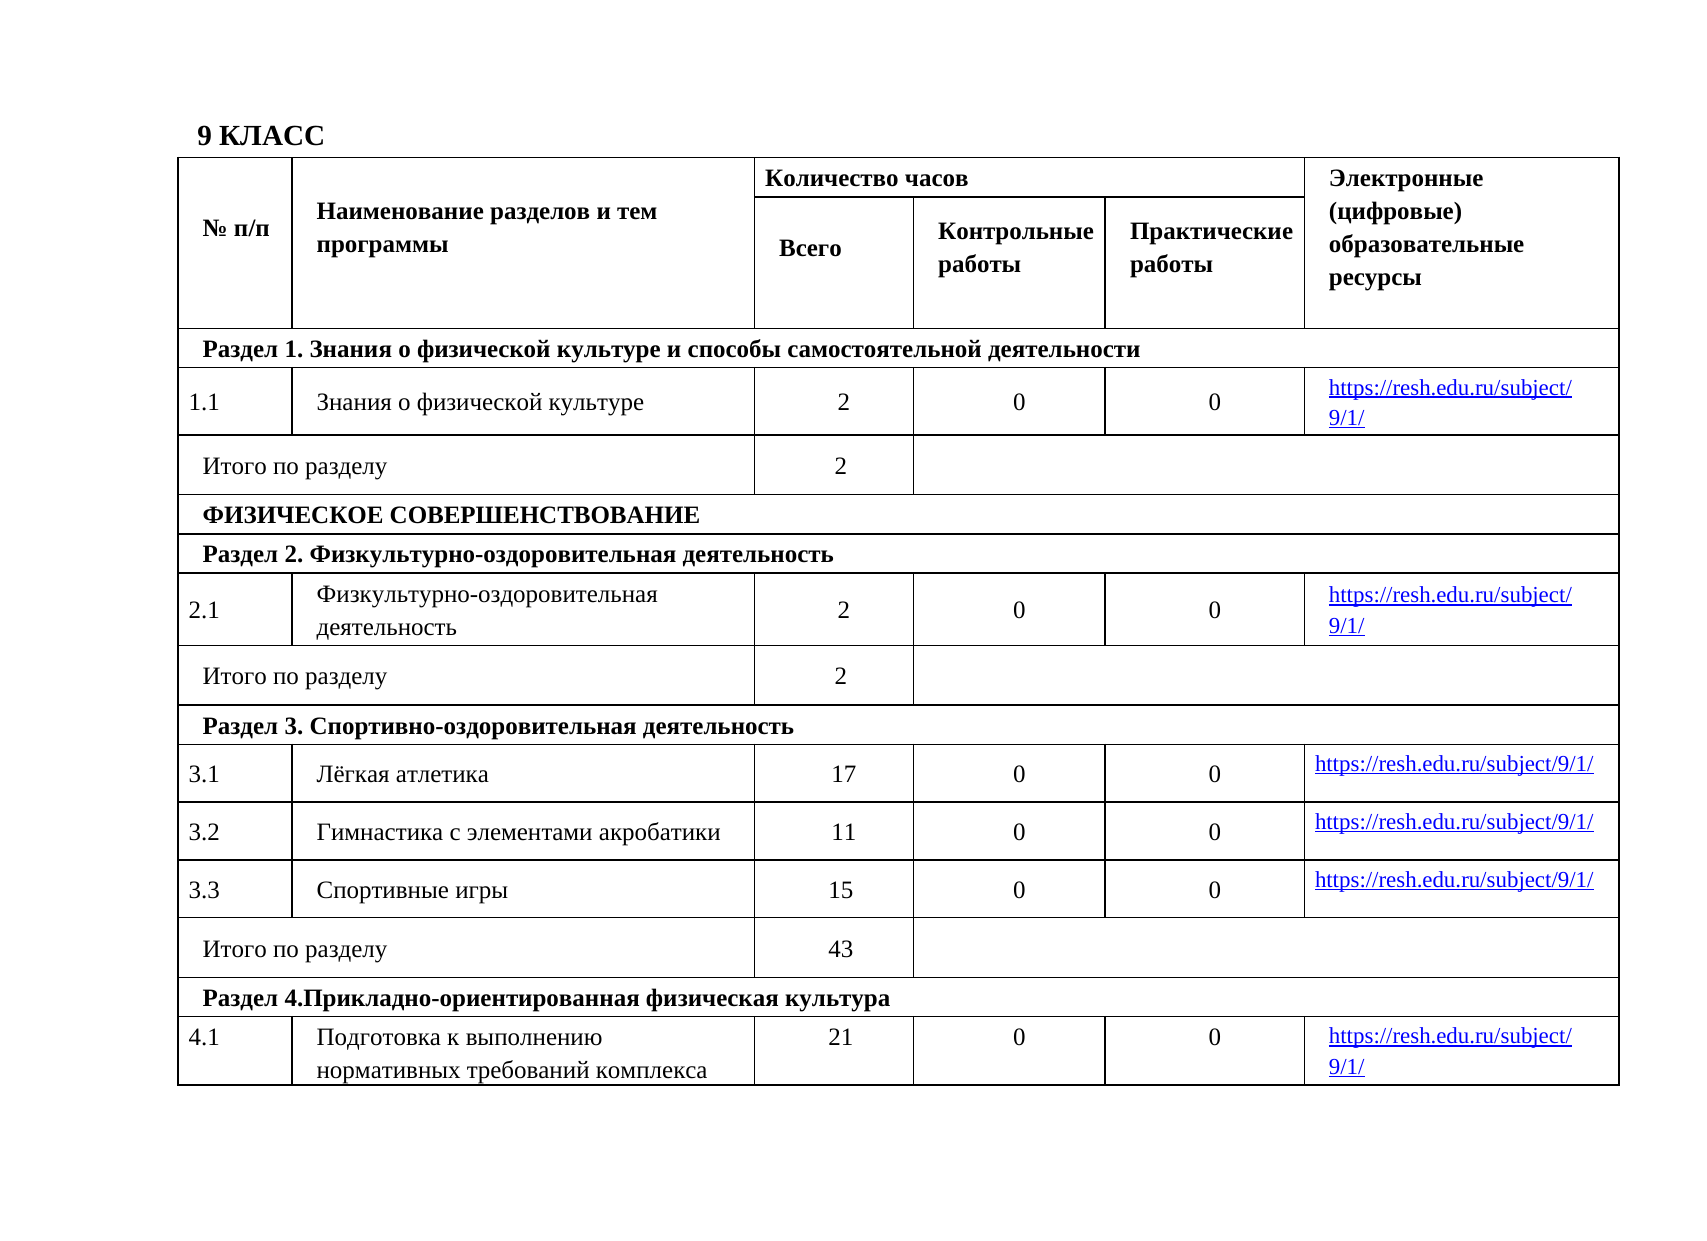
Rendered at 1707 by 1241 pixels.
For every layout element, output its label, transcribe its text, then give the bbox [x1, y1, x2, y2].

table_cell 0 [914, 368, 1104, 434]
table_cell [293, 1017, 754, 1084]
table_cell 0 [914, 574, 1104, 644]
table_cell Лёгкая атлетика [293, 745, 754, 801]
table_cell 0 [1106, 803, 1304, 859]
table_header № п/п [179, 158, 291, 327]
table_cell 3.3 [179, 861, 291, 917]
table_cell https://resh.edu.ru/subject/9/1/ [1305, 745, 1618, 801]
table_cell Итого по разделу [179, 918, 754, 976]
table_cell Практические работы [1106, 198, 1304, 327]
table_cell Раздел 1. Знания о физической культуре и способы самостоятельной деятельности [179, 329, 1618, 367]
table_cell Контрольные работы [914, 198, 1104, 327]
table_cell 2 [755, 574, 913, 644]
table_cell https://resh.edu.ru/subject/9/1/ [1305, 368, 1618, 434]
table_cell 0 [914, 1017, 1104, 1084]
table_cell Всего [755, 198, 913, 327]
table_cell https://resh.edu.ru/subject/9/1/ [1305, 574, 1618, 644]
table_cell 0 [1106, 368, 1304, 434]
table_cell 0 [1106, 745, 1304, 801]
table_cell Гимнастика с элементами акробатики [293, 803, 754, 859]
table_cell Раздел 4.Прикладно-ориентированная физическая культура [179, 978, 1618, 1016]
table_cell 21 [755, 1017, 913, 1084]
table_cell 17 [755, 745, 913, 801]
table_cell Раздел 3. Спортивно-оздоровительная деятельность [179, 706, 1618, 743]
table_cell [914, 918, 1618, 976]
table_cell [914, 436, 1618, 493]
table_cell 2 [755, 368, 913, 434]
table_cell ФИЗИЧЕСКОЕ СОВЕРШЕНСТВОВАНИЕ [179, 495, 1618, 533]
table_cell 0 [914, 803, 1104, 859]
table_cell Знания о физической культуре [293, 368, 754, 434]
table_cell Итого по разделу [179, 436, 754, 493]
table_cell Спортивные игры [293, 861, 754, 917]
table_cell 15 [755, 861, 913, 917]
table_cell 2 [755, 436, 913, 493]
table_cell 0 [1106, 861, 1304, 917]
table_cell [1305, 1017, 1618, 1084]
table_cell Итого по разделу [179, 646, 754, 704]
table_header Количество часов [755, 158, 1304, 196]
table_cell https://resh.edu.ru/subject/9/1/ [1305, 861, 1618, 917]
table_cell 2 [755, 646, 913, 704]
table_header Наименование разделов и тем программы [293, 158, 754, 327]
table_cell 0 [914, 745, 1104, 801]
table_cell [914, 646, 1618, 704]
text 9 КЛАСС [190, 118, 1618, 152]
table_cell 2.1 [179, 574, 291, 644]
table_cell 3.1 [179, 745, 291, 801]
table_header Электронные (цифровые) образовательные ресурсы [1305, 158, 1618, 327]
table_cell 11 [755, 803, 913, 859]
table_cell Физкультурно-оздоровительная деятельность [293, 574, 754, 644]
table_cell 0 [914, 861, 1104, 917]
table_cell 3.2 [179, 803, 291, 859]
table_cell 43 [755, 918, 913, 976]
table_cell 4.1 [179, 1017, 291, 1084]
table_cell 1.1 [179, 368, 291, 434]
table_cell https://resh.edu.ru/subject/9/1/ [1305, 803, 1618, 859]
table_cell 0 [1106, 1017, 1304, 1084]
table_cell Раздел 2. Физкультурно-оздоровительная деятельность [179, 535, 1618, 572]
table_cell 0 [1106, 574, 1304, 644]
